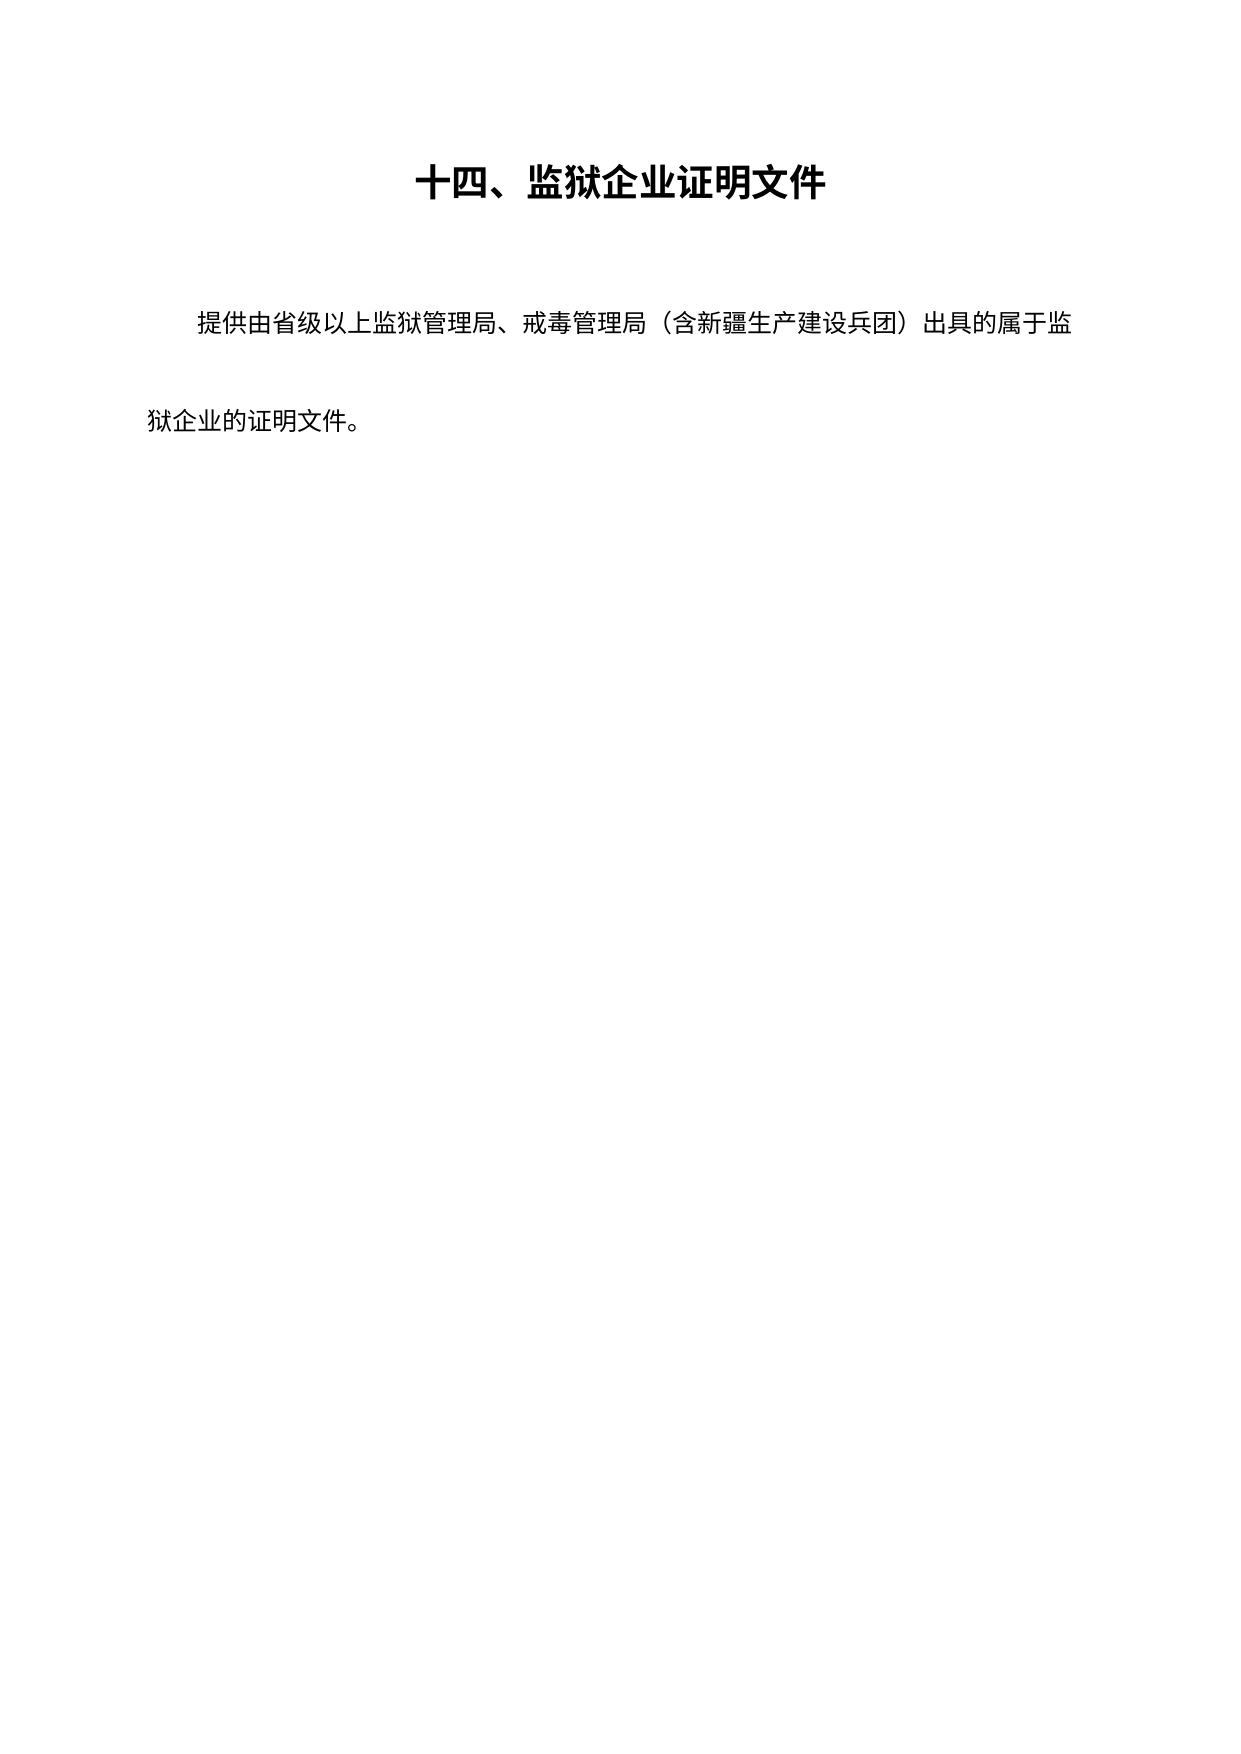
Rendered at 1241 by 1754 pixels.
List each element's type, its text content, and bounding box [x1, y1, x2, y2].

text 提供由省级以上监狱管理局、戒毒管理局（含新疆生产建设兵团）出具的属于监狱企业的证明文件。 [148, 289, 1092, 452]
text 十四、监狱企业证明文件 [148, 148, 1092, 213]
